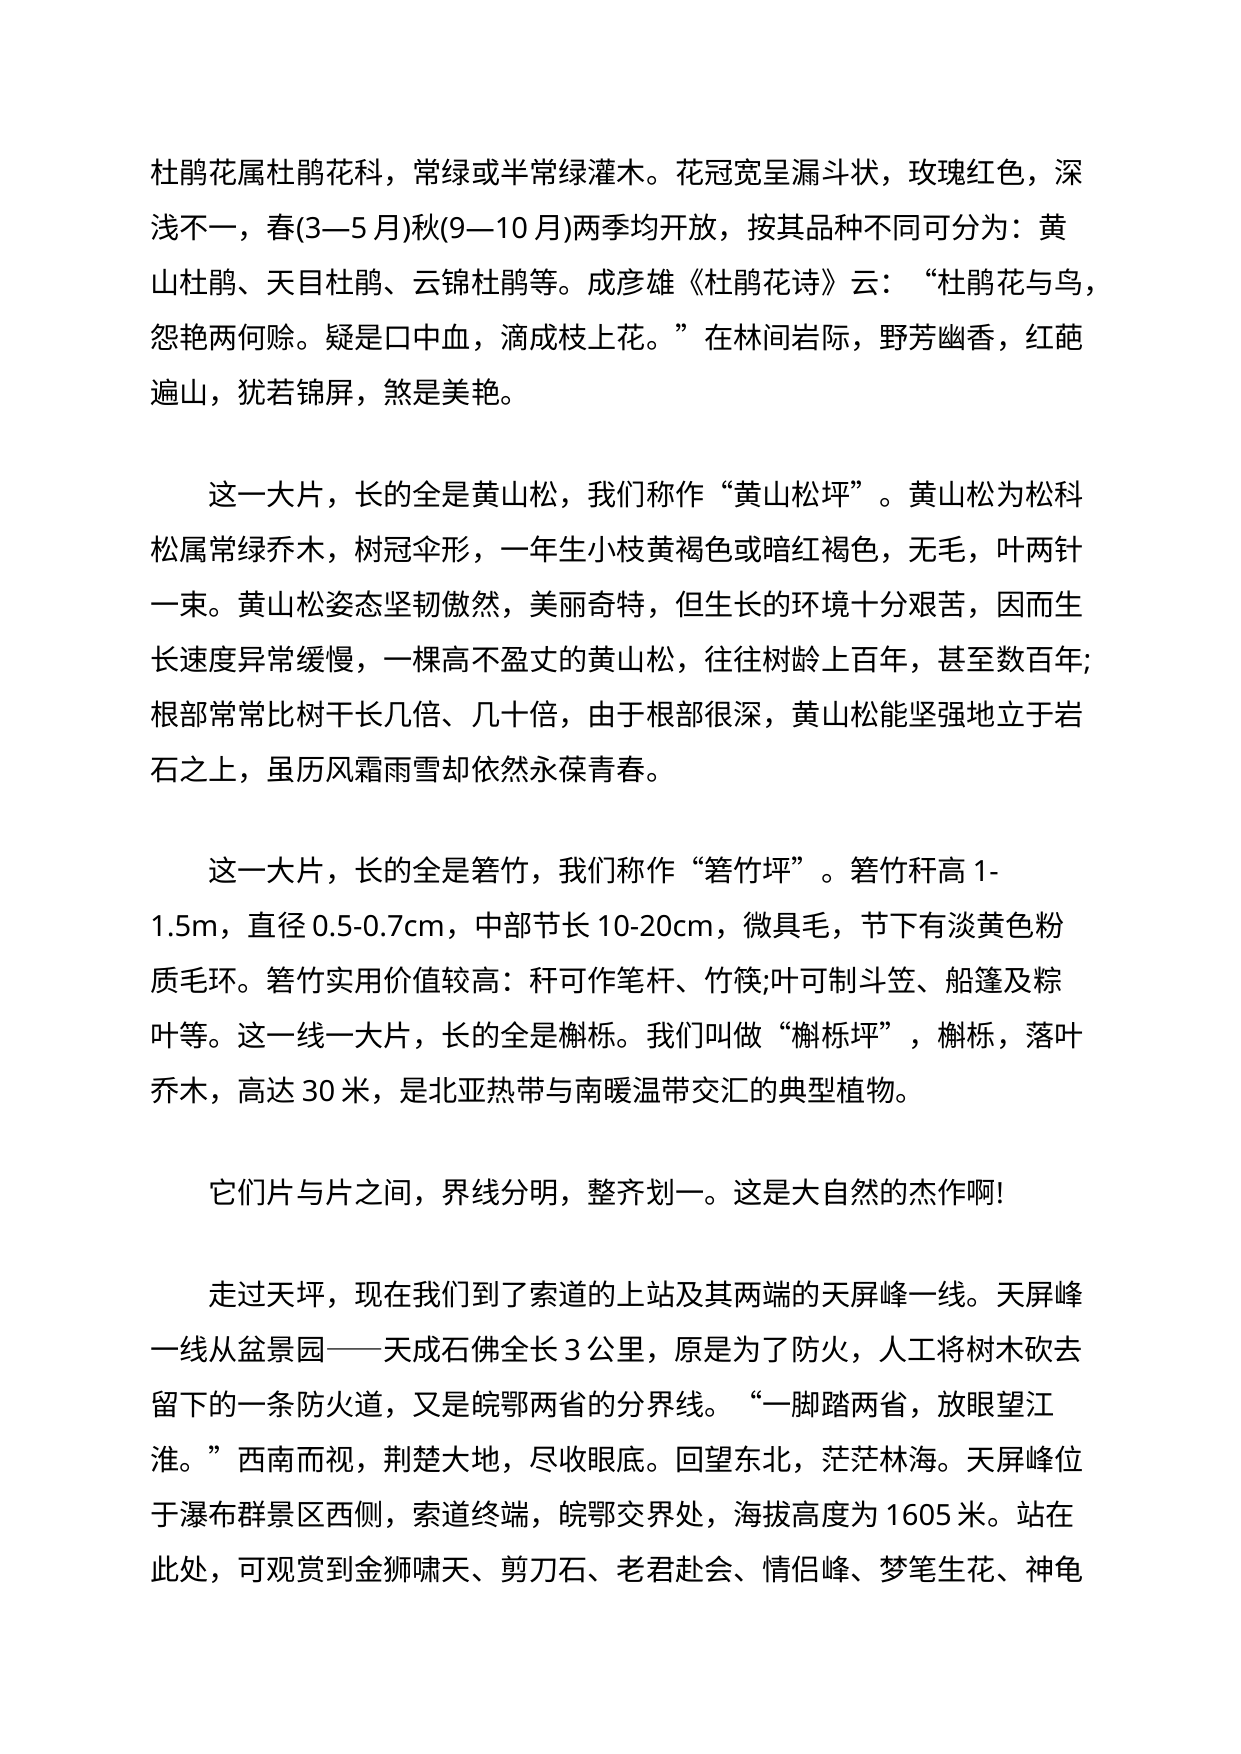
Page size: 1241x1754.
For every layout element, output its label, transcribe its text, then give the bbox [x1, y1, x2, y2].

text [150, 150, 1090, 412]
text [150, 1272, 1090, 1589]
text 这一大片，长的全是箬竹，我们称作“箬竹坪”。箬竹秆高1-1.5m，直径0.5-0.7cm，中部节长10-20cm，微具毛，节下有淡黄色粉质毛环。箬竹实用价值较高：秆可作笔杆、竹筷;叶可制斗笠、船篷及粽叶等。这一线一大片，长的全是槲栎。我们叫做“槲栎坪”，槲栎，落叶乔木，高达30米，是北亚热带与南暖温带交汇的典型植物。 [150, 848, 1090, 1110]
text 它们片与片之间，界线分明，整齐划一。这是大自然的杰作啊! [150, 1170, 1090, 1212]
text 这一大片，长的全是黄山松，我们称作“黄山松坪”。黄山松为松科松属常绿乔木，树冠伞形，一年生小枝黄褐色或暗红褐色，无毛，叶两针一束。黄山松姿态坚韧傲然，美丽奇特，但生长的环境十分艰苦，因而生长速度异常缓慢，一棵高不盈丈的黄山松，往往树龄上百年，甚至数百年;根部常常比树干长几倍、几十倍，由于根部很深，黄山松能坚强地立于岩石之上，虽历风霜雨雪却依然永葆青春。 [150, 471, 1090, 788]
